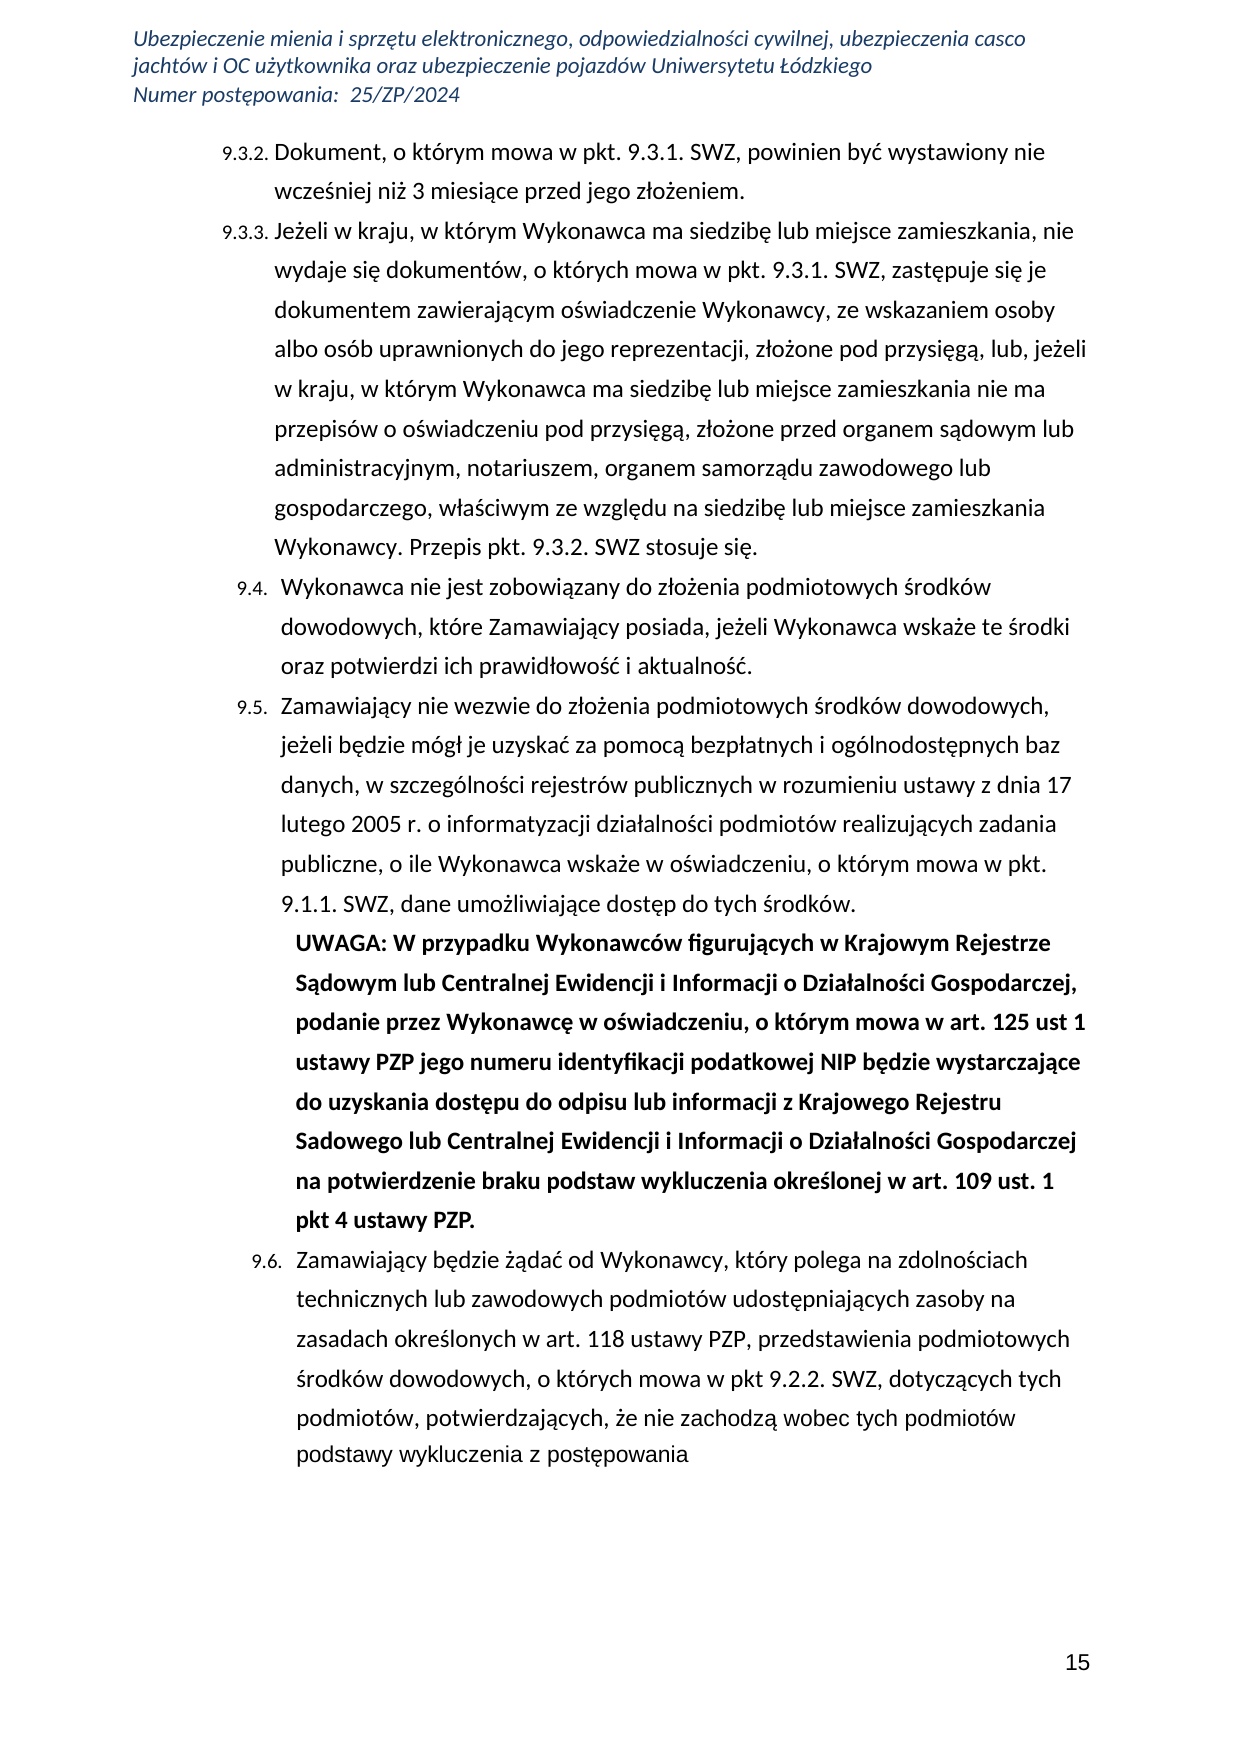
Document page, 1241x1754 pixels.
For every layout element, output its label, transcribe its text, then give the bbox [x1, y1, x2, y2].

text UWAGA: W przypadku Wykonawców figurujących w Krajowym Rejestrze Sądowym lub Centralnej Ewidencji i Informacji o Działalności Gospodarczej, podanie przez Wykonawcę w oświadczeniu, o którym mowa w art. 125 ust 1 ustawy PZP jego numeru identyfikacji podatkowej NIP będzie wystarczające do uzyskania dostępu do odpisu lub informacji z Krajowego Rejestru Sadowego lub Centralnej Ewidencji i Informacji o Działalności Gospodarczej na potwierdzenie braku podstaw wykluczenia określonej w art. 109 ust. 1 pkt 4 ustawy PZP. [295, 927, 1090, 1235]
list Dokument, o którym mowa w pkt. 9.3.1. SWZ, powinien być wystawiony nie wcześniej niż 3 miesiące przed jego złożeniem. [222, 136, 1090, 206]
list Jeżeli w kraju, w którym Wykonawca ma siedzibę lub miejsce zamieszkania, nie wydaje się dokumentów, o których mowa w pkt. 9.3.1. SWZ, zastępuje się je dokumentem zawierającym oświadczenie Wykonawcy, ze wskazaniem osoby albo osób uprawnionych do jego reprezentacji, złożone pod przysięgą, lub, jeżeli w kraju, w którym Wykonawca ma siedzibę lub miejsce zamieszkania nie ma przepisów o oświadczeniu pod przysięgą, złożone przed organem sądowym lub administracyjnym, notariuszem, organem samorządu zawodowego lub gospodarczego, właściwym ze względu na siedzibę lub miejsce zamieszkania Wykonawcy. Przepis pkt. 9.3.2. SWZ stosuje się. [222, 215, 1090, 562]
list Zamawiający będzie żądać od Wykonawcy, który polega na zdolnościach technicznych lub zawodowych podmiotów udostępniających zasoby na zasadach określonych w art. 118 ustawy PZP, przedstawienia podmiotowych środków dowodowych, o których mowa w pkt 9.2.2. SWZ, dotyczących tych podmiotów, potwierdzających, że nie zachodzą wobec tych podmiotów podstawy wykluczenia z postępowania [251, 1244, 1090, 1467]
list Wykonawca nie jest zobowiązany do złożenia podmiotowych środków dowodowych, które Zamawiający posiada, jeżeli Wykonawca wskaże te środki oraz potwierdzi ich prawidłowość i aktualność. [236, 571, 1090, 681]
list Zamawiający nie wezwie do złożenia podmiotowych środków dowodowych, jeżeli będzie mógł je uzyskać za pomocą bezpłatnych i ogólnodostępnych baz danych, w szczególności rejestrów publicznych w rozumieniu ustawy z dnia 17 lutego 2005 r. o informatyzacji działalności podmiotów realizujących zadania publiczne, o ile Wykonawca wskaże w oświadczeniu, o którym mowa w pkt. 9.1.1. SWZ, dane umożliwiające dostęp do tych środków. [236, 690, 1090, 918]
